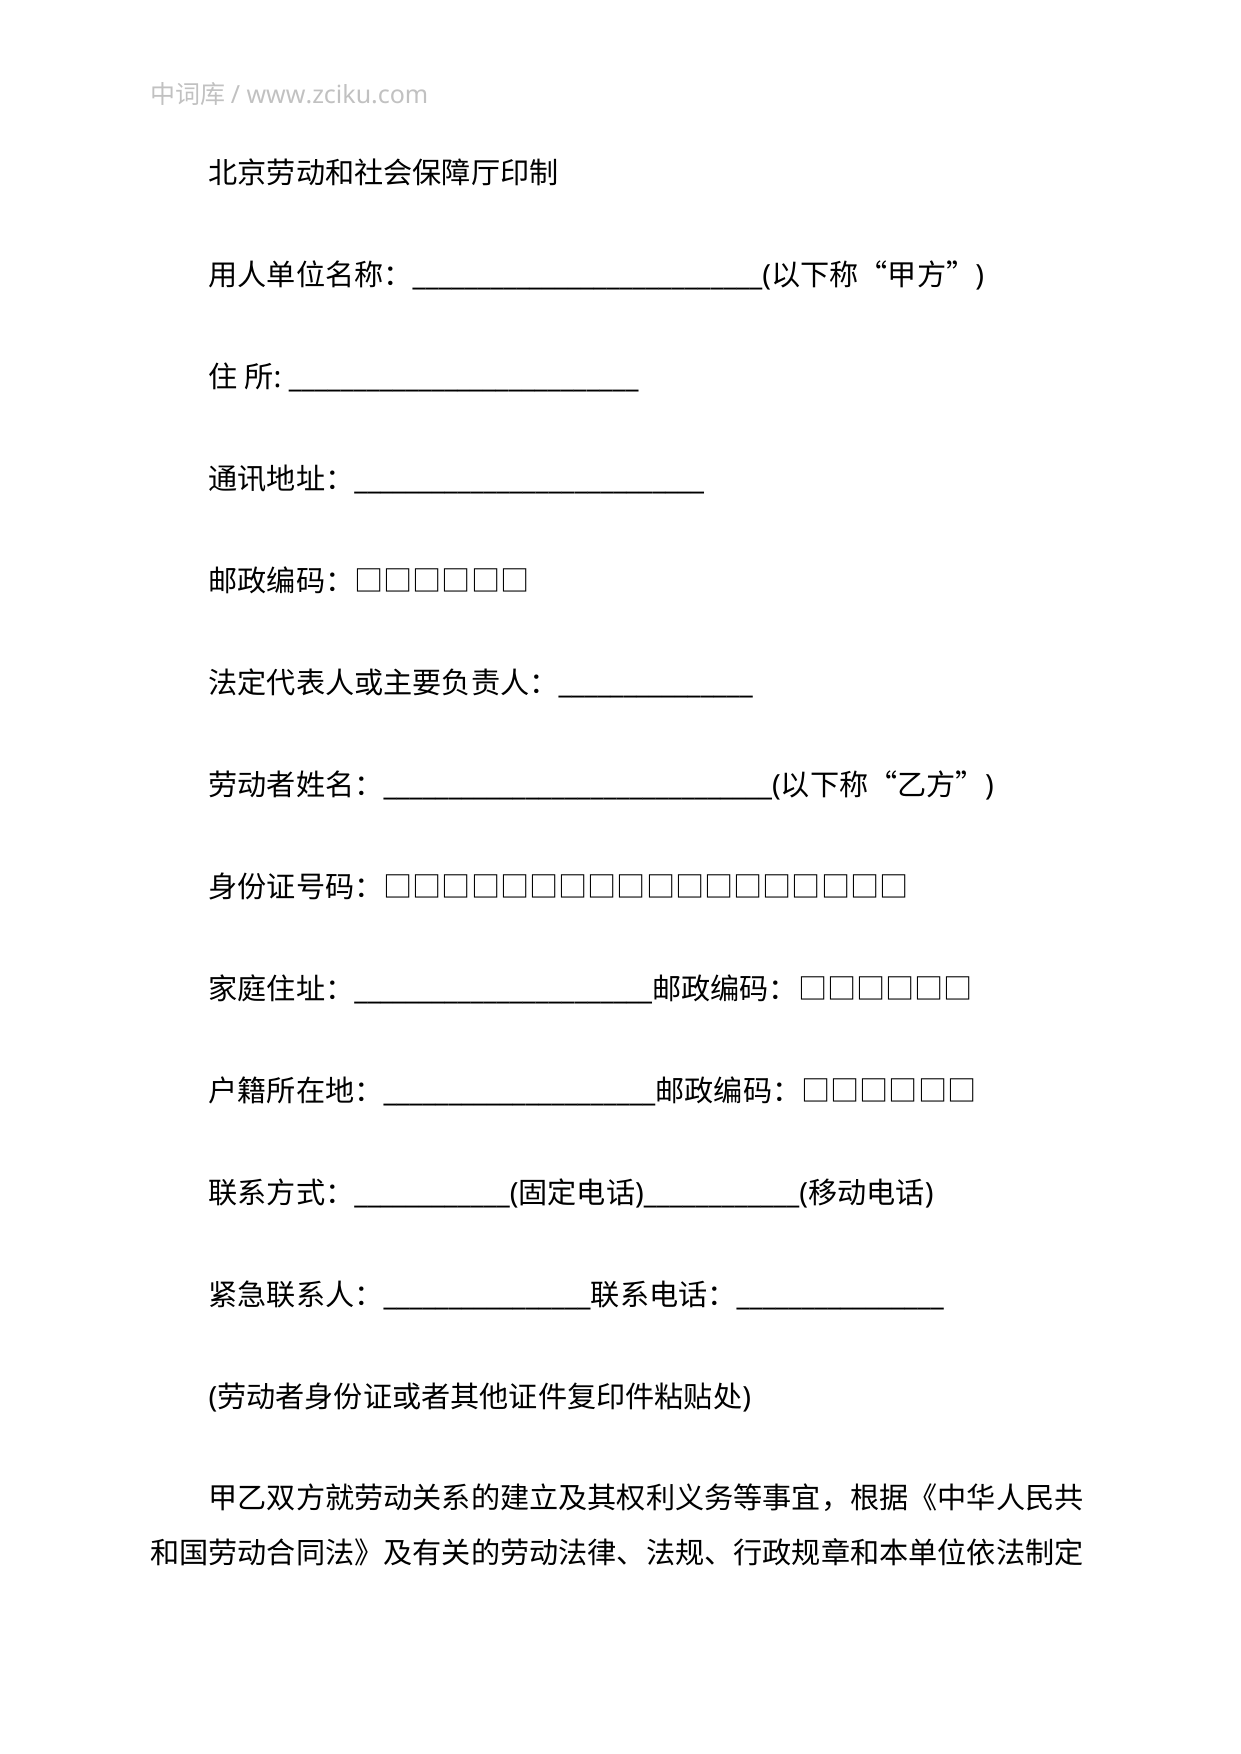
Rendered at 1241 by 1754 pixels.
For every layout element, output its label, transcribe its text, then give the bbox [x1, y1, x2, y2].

text (劳动者身份证或者其他证件复印件粘贴处) [150, 1373, 1090, 1416]
text 紧急联系人：________________联系电话：________________ [150, 1271, 1090, 1313]
text 家庭住址：_______________________邮政编码：□□□□□□ [150, 965, 1090, 1008]
text 法定代表人或主要负责人：_______________ [150, 659, 1090, 702]
text 户籍所在地：_____________________邮政编码：□□□□□□ [150, 1067, 1090, 1109]
text 联系方式：____________(固定电话)____________(移动电话) [150, 1169, 1090, 1212]
text 北京劳动和社会保障厅印制 [150, 150, 1090, 192]
text 邮政编码：□□□□□□ [150, 558, 1090, 600]
text 住 所: ___________________________ [150, 354, 1090, 396]
text 用人单位名称：___________________________(以下称“甲方”) [150, 252, 1090, 294]
text 通讯地址：___________________________ [150, 456, 1090, 498]
text 劳动者姓名：______________________________(以下称“乙方”) [150, 761, 1090, 804]
text 身份证号码：□□□□□□□□□□□□□□□□□□ [150, 863, 1090, 906]
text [150, 1475, 1090, 1572]
